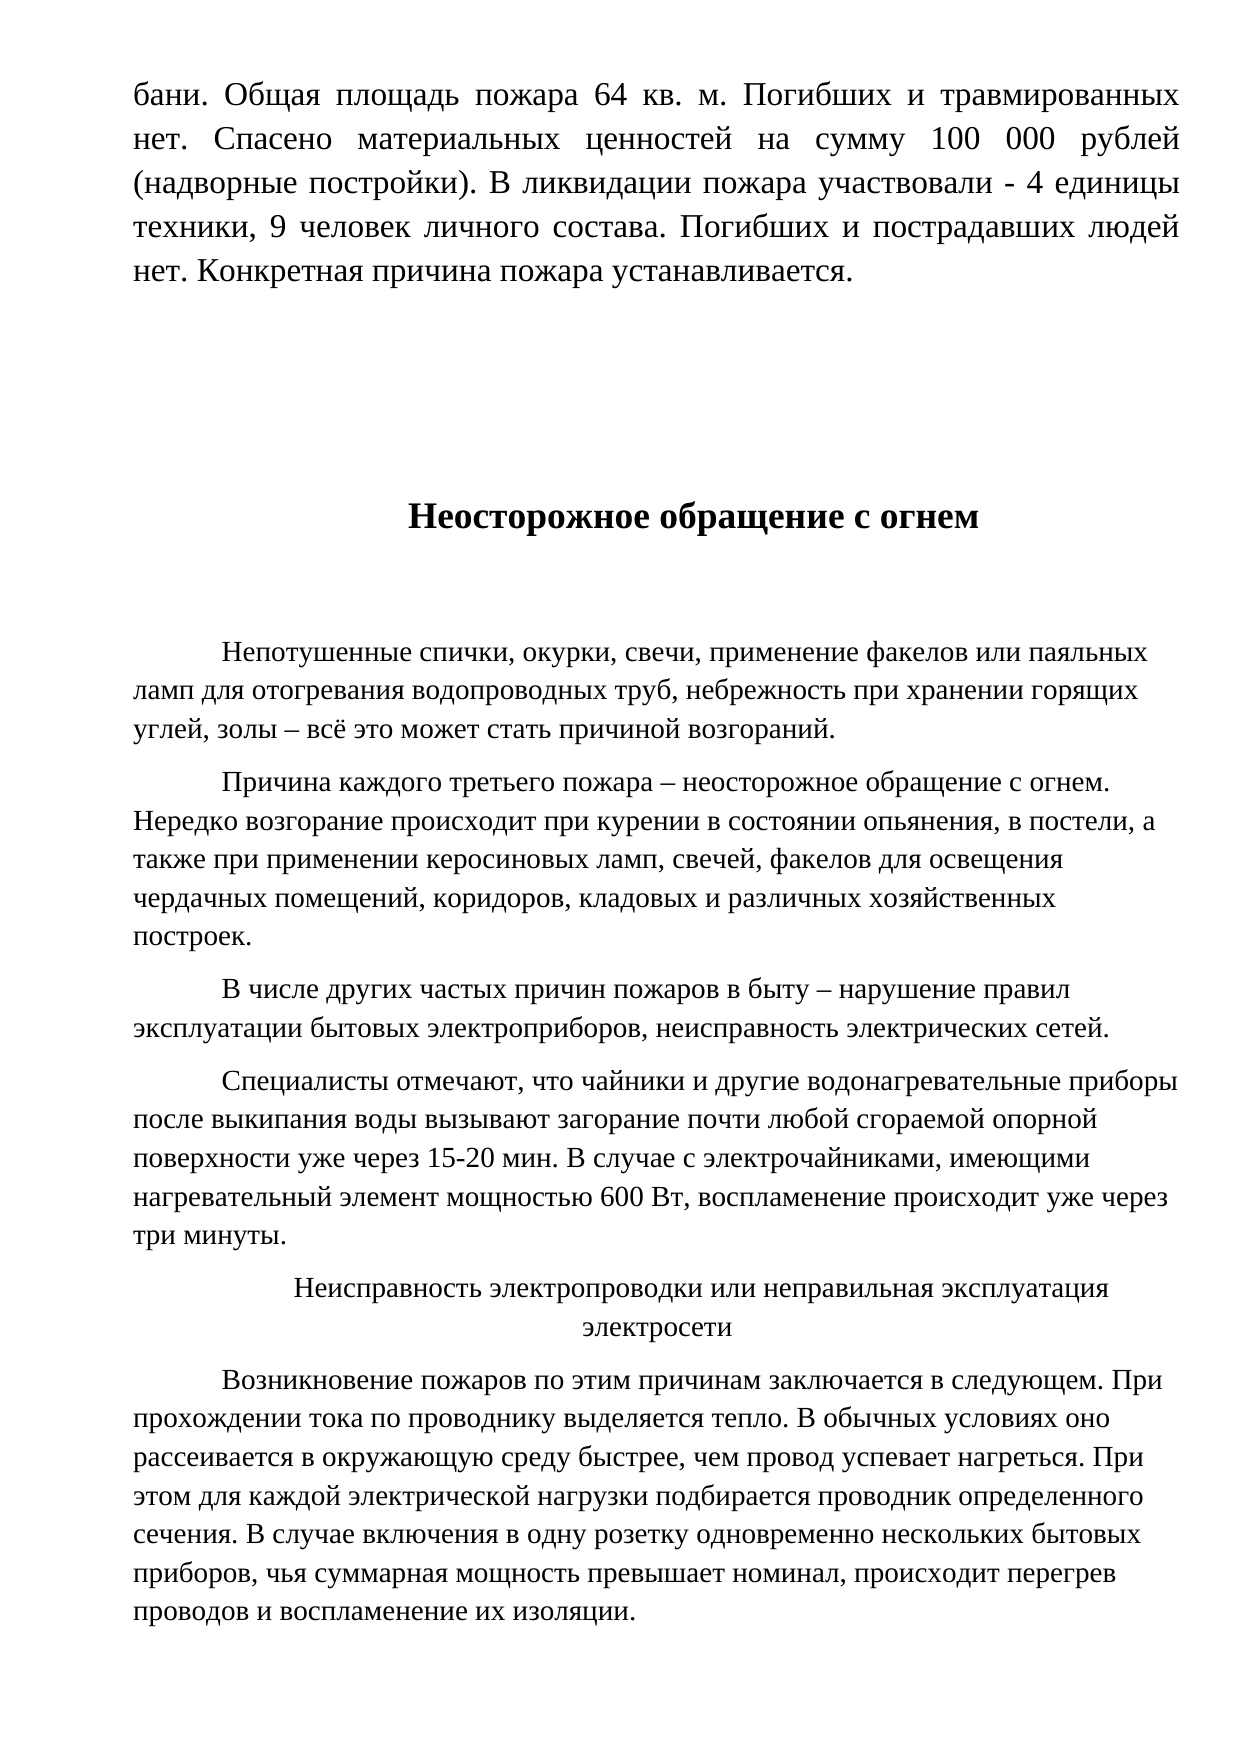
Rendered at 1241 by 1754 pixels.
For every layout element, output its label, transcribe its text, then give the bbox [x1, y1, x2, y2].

text В числе других частых причин пожаров в быту – нарушение правил эксплуатации бытовых электроприборов, неисправность электрических сетей. [133, 971, 1181, 1043]
text Специалисты отмечают, что чайники и другие водонагревательные приборы после выкипания воды вызывают загорание почти любой сгораемой опорной поверхности уже через 15-20 мин. В случае с электрочайниками, имеющими нагревательный элемент мощностью 600 Вт, воспламенение происходит уже через три минуты. [133, 1063, 1181, 1251]
text Неосторожное обращение с огнем [133, 493, 1181, 536]
text Непотушенные спички, окурки, свечи, применение факелов или паяльных ламп для отогревания водопроводных труб, небрежность при хранении горящих углей, золы – всё это может стать причиной возгораний. [133, 634, 1181, 744]
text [133, 74, 1181, 288]
text Причина каждого третьего пожара – неосторожное обращение с огнем. Нередко возгорание происходит при курении в состоянии опьянения, в постели, а также при применении керосиновых ламп, свечей, факелов для освещения чердачных помещений, коридоров, кладовых и различных хозяйственных построек. [133, 764, 1181, 952]
text Возникновение пожаров по этим причинам заключается в следующем. При прохождении тока по проводнику выделяется тепло. В обычных условиях оно рассеивается в окружающую среду быстрее, чем провод успевает нагреться. При этом для каждой электрической нагрузки подбирается проводник определенного сечения. В случае включения в одну розетку одновременно нескольких бытовых приборов, чья суммарная мощность превышает номинал, происходит перегрев проводов и воспламенение их изоляции. [133, 1362, 1181, 1627]
text Неисправность электропроводки или неправильная эксплуатация электросети [133, 1270, 1181, 1342]
